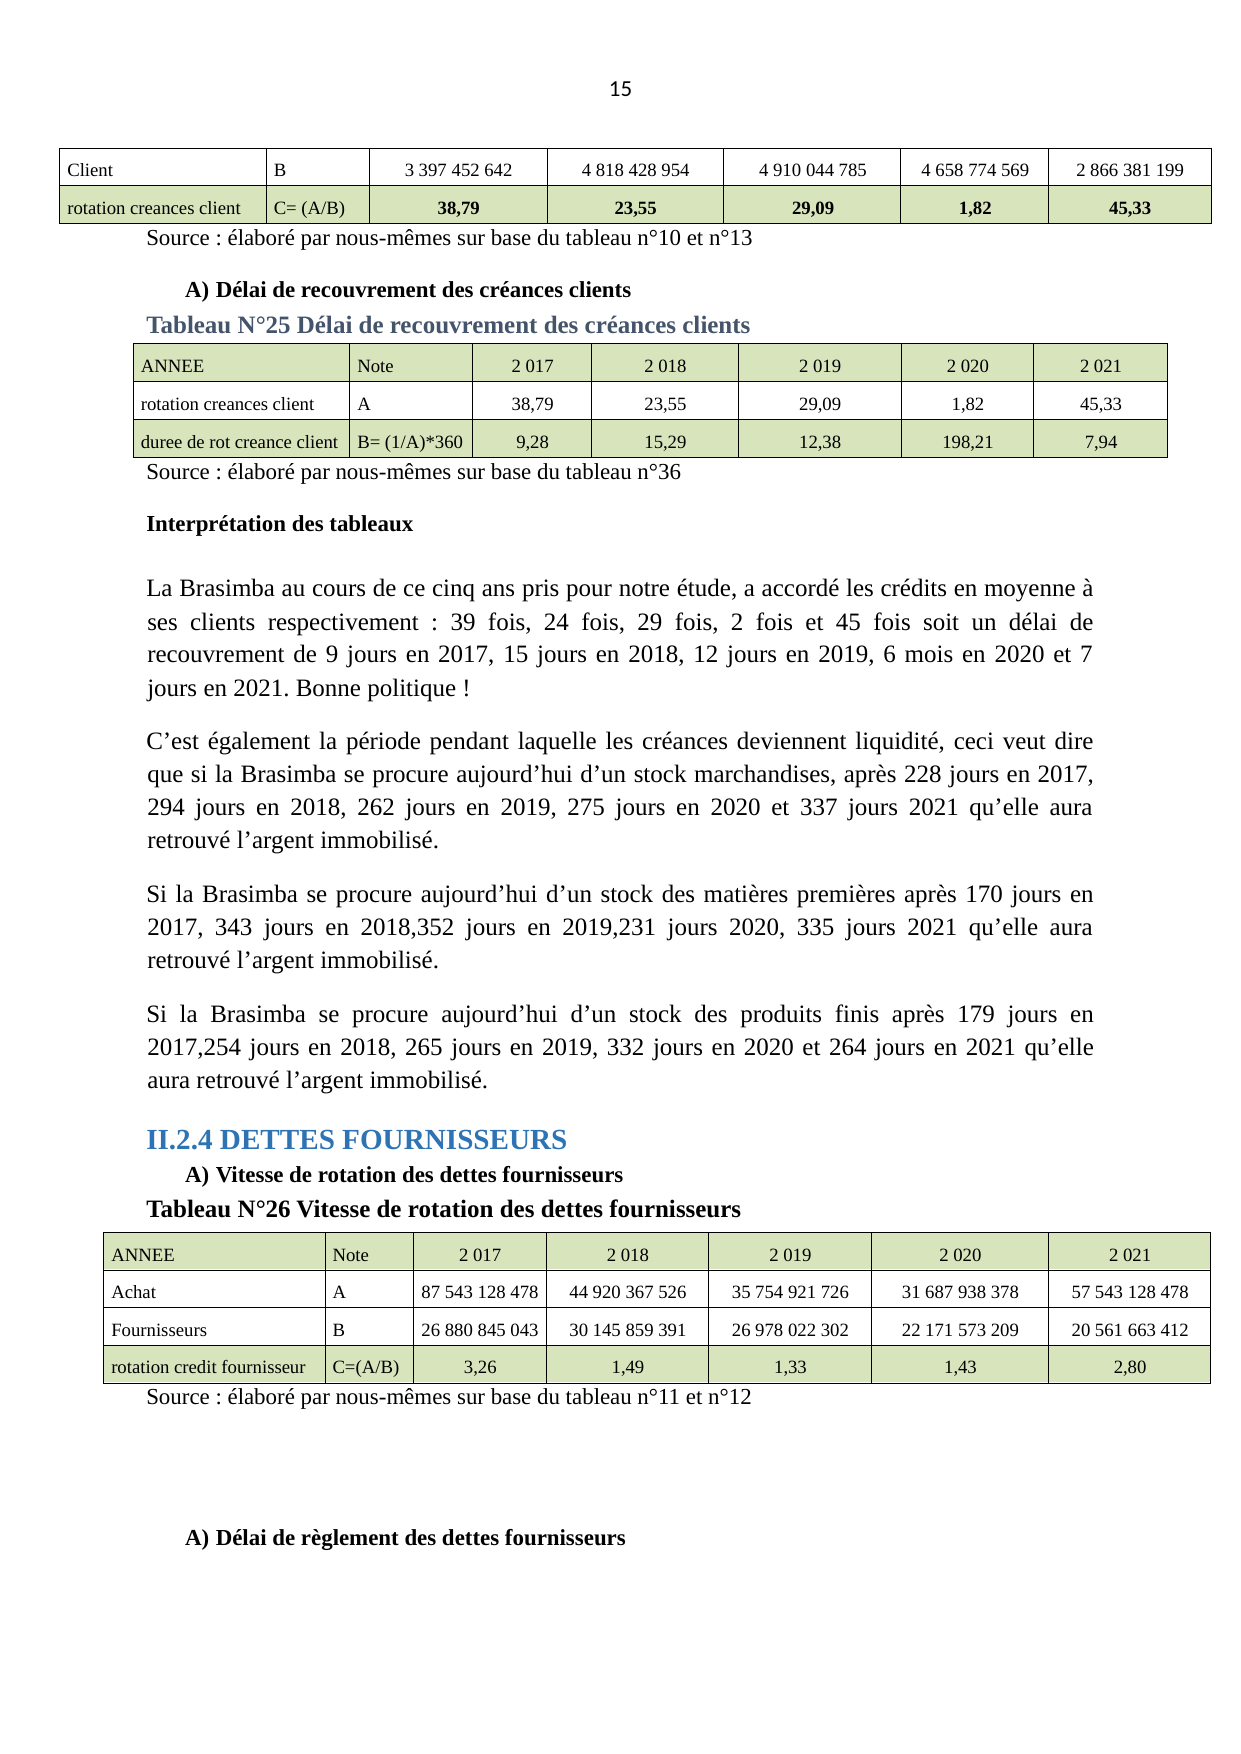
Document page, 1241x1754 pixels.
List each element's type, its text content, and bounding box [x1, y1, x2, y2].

text Source : élaboré par nous-mêmes sur base du tableau n°11 et n°12 [146, 1384, 1095, 1410]
table_header Note [350, 344, 472, 381]
table_header 2 017 [473, 344, 591, 381]
table_header 2 017 [414, 1233, 546, 1269]
subtitle Tableau N°26 Vitesse de rotation des dettes fournisseurs [146, 1194, 1156, 1223]
text Source : élaboré par nous-mêmes sur base du tableau n°36 [146, 458, 1095, 484]
table_cell C= (A/B) [267, 186, 369, 223]
table_cell 20 561 663 412 [1049, 1308, 1210, 1345]
table_cell 87 543 128 478 [414, 1271, 546, 1307]
table_cell 30 145 859 391 [547, 1308, 708, 1345]
table_cell C=(A/B) [326, 1346, 413, 1382]
table_cell 35 754 921 726 [709, 1271, 871, 1307]
table_header Note [326, 1233, 413, 1269]
table_header 2 019 [709, 1233, 871, 1269]
table_header 2 021 [1034, 344, 1167, 381]
table_header ANNEE [134, 344, 349, 381]
table_cell rotation credit fournisseur [104, 1346, 325, 1382]
table_cell 9,28 [473, 420, 591, 457]
text A) Délai de règlement des dettes fournisseurs [185, 1523, 1217, 1550]
table_cell rotation creances client [60, 186, 266, 223]
table_cell 23,55 [592, 382, 738, 419]
table_cell Fournisseurs [104, 1308, 325, 1345]
table_cell 44 920 367 526 [547, 1271, 708, 1307]
text La Brasimba au cours de ce cinq ans pris pour notre étude, a accordé les crédits en moyenne à ses clients respectivement : 39 fois, 24 fois, 29 fois, 2 fois et 45 fois soit un délai de recouvrement de 9 jours en 2017, 15 jours en 2018, 12 jours en 2019, 6 mois en 2020 et 7 jours en 2021. Bonne politique ! [146, 573, 1095, 701]
table_header 2 020 [872, 1233, 1048, 1269]
subtitle Tableau N°25 Délai de recouvrement des créances clients [146, 310, 1093, 339]
subtitle II.2.4 DETTES FOURNISSEURS [146, 1122, 1093, 1156]
table_cell 45,33 [1034, 382, 1167, 419]
table_header 2 021 [1049, 1233, 1210, 1269]
table_cell 1,49 [547, 1346, 708, 1382]
table_cell 1,33 [709, 1346, 871, 1382]
text Si la Brasimba se procure aujourd’hui d’un stock des matières premières après 170 jours en 2017, 343 jours en 2018,352 jours en 2019,231 jours 2020, 335 jours 2021 qu’elle aura retrouvé l’argent immobilisé. [146, 879, 1095, 974]
text Source : élaboré par nous-mêmes sur base du tableau n°10 et n°13 [146, 224, 1095, 250]
table_cell 26 978 022 302 [709, 1308, 871, 1345]
table_cell A [350, 382, 472, 419]
table_cell 2,80 [1049, 1346, 1210, 1382]
table_cell 15,29 [592, 420, 738, 457]
table_cell 1,82 [901, 186, 1048, 223]
text Interprétation des tableaux [146, 509, 1217, 536]
table_cell B [267, 149, 369, 185]
text A) Vitesse de rotation des dettes fournisseurs [185, 1161, 1217, 1187]
table_cell 1,82 [902, 382, 1033, 419]
text C’est également la période pendant laquelle les créances deviennent liquidité, ceci veut dire que si la Brasimba se procure aujourd’hui d’un stock marchandises, après 228 jours en 2017, 294 jours en 2018, 262 jours en 2019, 275 jours en 2020 et 337 jours 2021 qu’elle aura retrouvé l’argent immobilisé. [146, 726, 1095, 854]
table_cell rotation creances client [134, 382, 349, 419]
table_cell 198,21 [902, 420, 1033, 457]
table_cell B= (1/A)*360 [350, 420, 472, 457]
table_cell B [326, 1308, 413, 1345]
table_cell 3 397 452 642 [370, 149, 547, 185]
table_cell 4 910 044 785 [724, 149, 900, 185]
table_cell A [326, 1271, 413, 1307]
table_header ANNEE [104, 1233, 325, 1269]
table_cell 38,79 [370, 186, 547, 223]
table_cell 22 171 573 209 [872, 1308, 1048, 1345]
table_cell 3,26 [414, 1346, 546, 1382]
text Si la Brasimba se procure aujourd’hui d’un stock des produits finis après 179 jours en 2017,254 jours en 2018, 265 jours en 2019, 332 jours en 2020 et 264 jours en 2021 qu’elle aura retrouvé l’argent immobilisé. [146, 999, 1095, 1094]
table_cell 23,55 [548, 186, 723, 223]
table_cell 2 866 381 199 [1049, 149, 1211, 185]
table_header 2 018 [547, 1233, 708, 1269]
table_header 2 019 [739, 344, 901, 381]
table_cell 1,43 [872, 1346, 1048, 1382]
table_cell 26 880 845 043 [414, 1308, 546, 1345]
table_header 2 018 [592, 344, 738, 381]
table_cell 38,79 [473, 382, 591, 419]
table_cell 31 687 938 378 [872, 1271, 1048, 1307]
table_cell 4 818 428 954 [548, 149, 723, 185]
table_cell 45,33 [1049, 186, 1211, 223]
table_cell 7,94 [1034, 420, 1167, 457]
table_cell Achat [104, 1271, 325, 1307]
table_cell Client [60, 149, 266, 185]
text A) Délai de recouvrement des créances clients [185, 276, 1217, 302]
table_header 2 020 [902, 344, 1033, 381]
table_cell 57 543 128 478 [1049, 1271, 1210, 1307]
table_cell 29,09 [724, 186, 900, 223]
table_cell duree de rot creance client [134, 420, 349, 457]
table_cell 4 658 774 569 [901, 149, 1048, 185]
table_cell 29,09 [739, 382, 901, 419]
table_cell 12,38 [739, 420, 901, 457]
